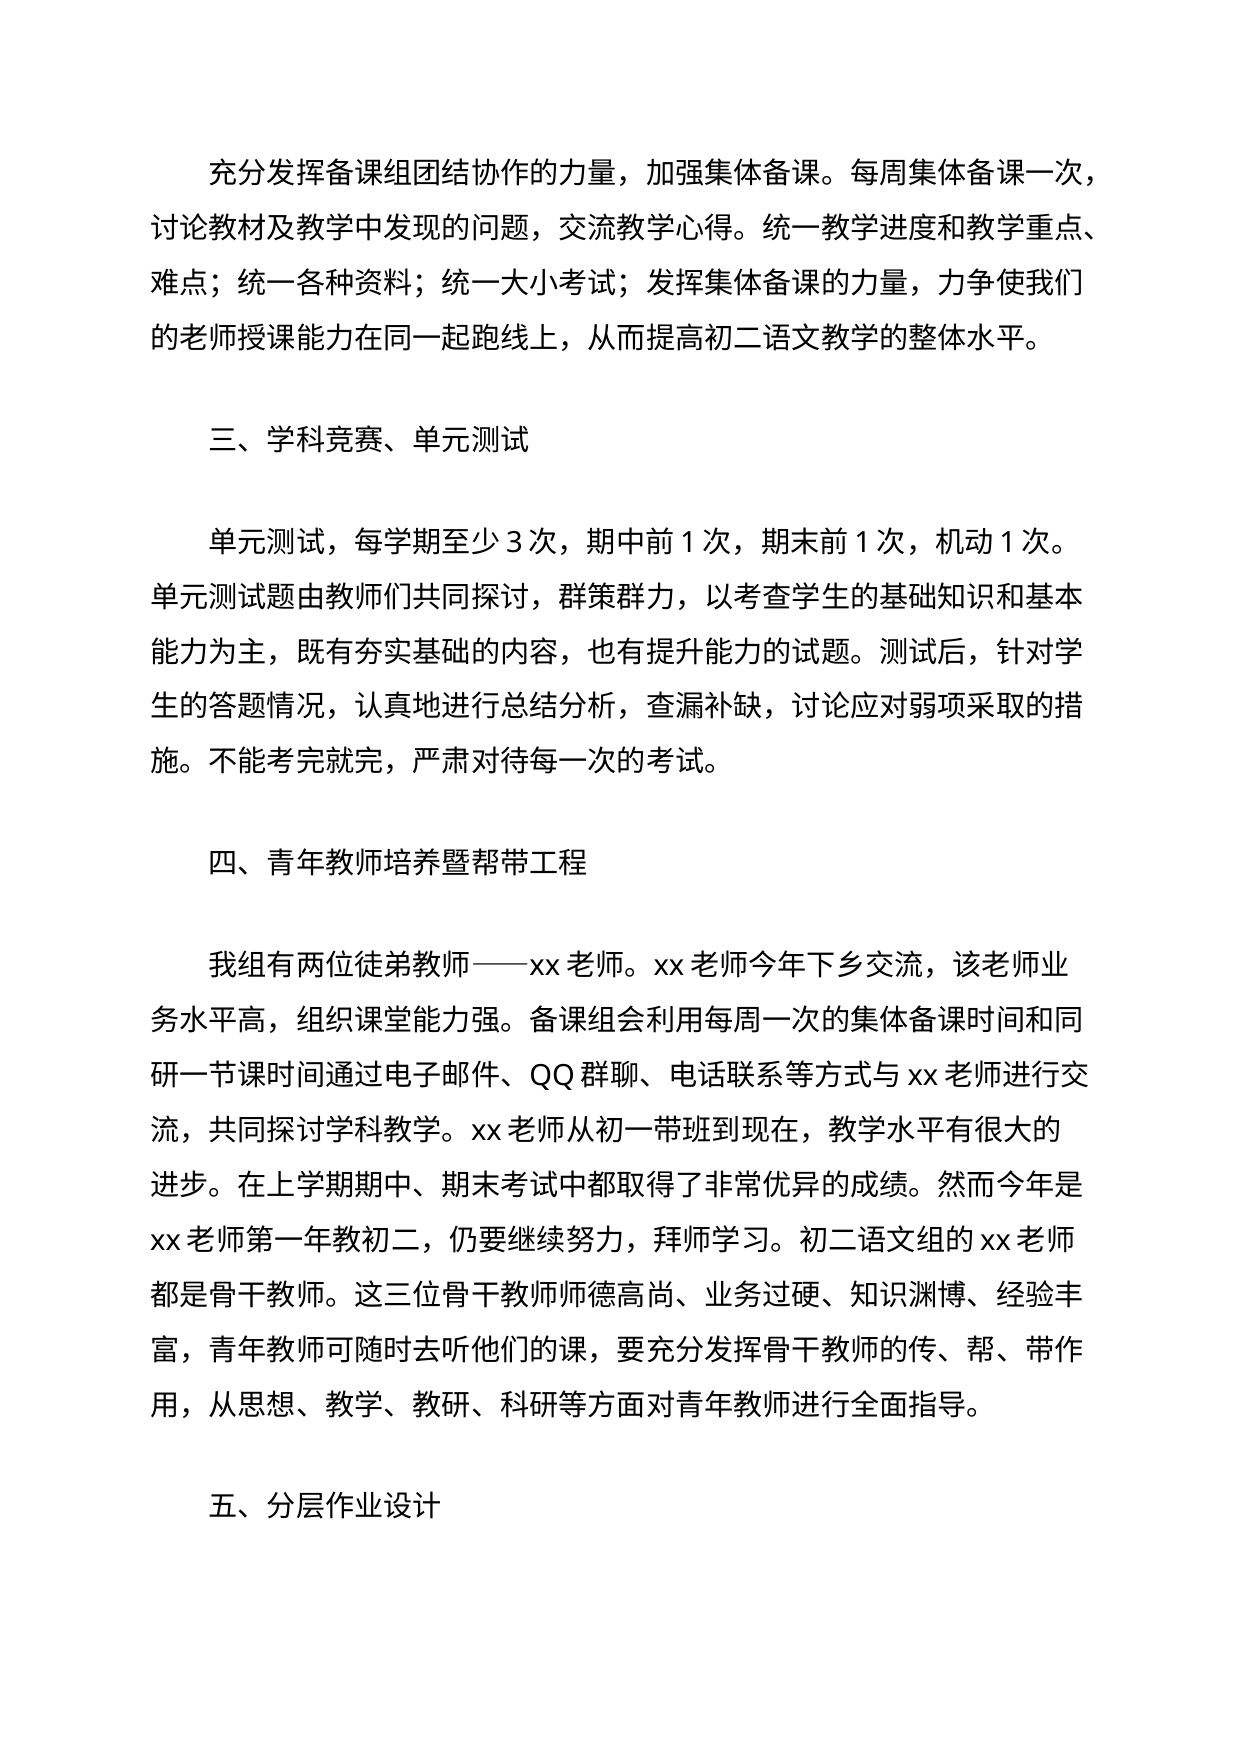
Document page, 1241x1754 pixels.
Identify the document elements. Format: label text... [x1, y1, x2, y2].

text 我组有两位徒弟教师――xx老师。xx老师今年下乡交流，该老师业务水平高，组织课堂能力强。备课组会利用每周一次的集体备课时间和同研一节课时间通过电子邮件、QQ群聊、电话联系等方式与xx老师进行交流，共同探讨学科教学。xx老师从初一带班到现在，教学水平有很大的进步。在上学期期中、期末考试中都取得了非常优异的成绩。然而今年是xx老师第一年教初二，仍要继续努力，拜师学习。初二语文组的xx老师都是骨干教师。这三位骨干教师师德高尚、业务过硬、知识渊博、经验丰富，青年教师可随时去听他们的课，要充分发挥骨干教师的传、帮、带作用，从思想、教学、教研、科研等方面对青年教师进行全面指导。 [150, 941, 1090, 1423]
text 三、学科竞赛、单元测试 [150, 416, 1090, 459]
text 充分发挥备课组团结协作的力量，加强集体备课。每周集体备课一次，讨论教材及教学中发现的问题，交流教学心得。统一教学进度和教学重点、难点；统一各种资料；统一大小考试；发挥集体备课的力量，力争使我们的老师授课能力在同一起跑线上，从而提高初二语文教学的整体水平。 [150, 150, 1090, 357]
text 五、分层作业设计 [150, 1483, 1090, 1525]
text 单元测试，每学期至少3次，期中前1次，期末前1次，机动1次。单元测试题由教师们共同探讨，群策群力，以考查学生的基础知识和基本能力为主，既有夯实基础的内容，也有提升能力的试题。测试后，针对学生的答题情况，认真地进行总结分析，查漏补缺，讨论应对弱项采取的措施。不能考完就完，严肃对待每一次的考试。 [150, 518, 1090, 780]
text 四、青年教师培养暨帮带工程 [150, 840, 1090, 882]
